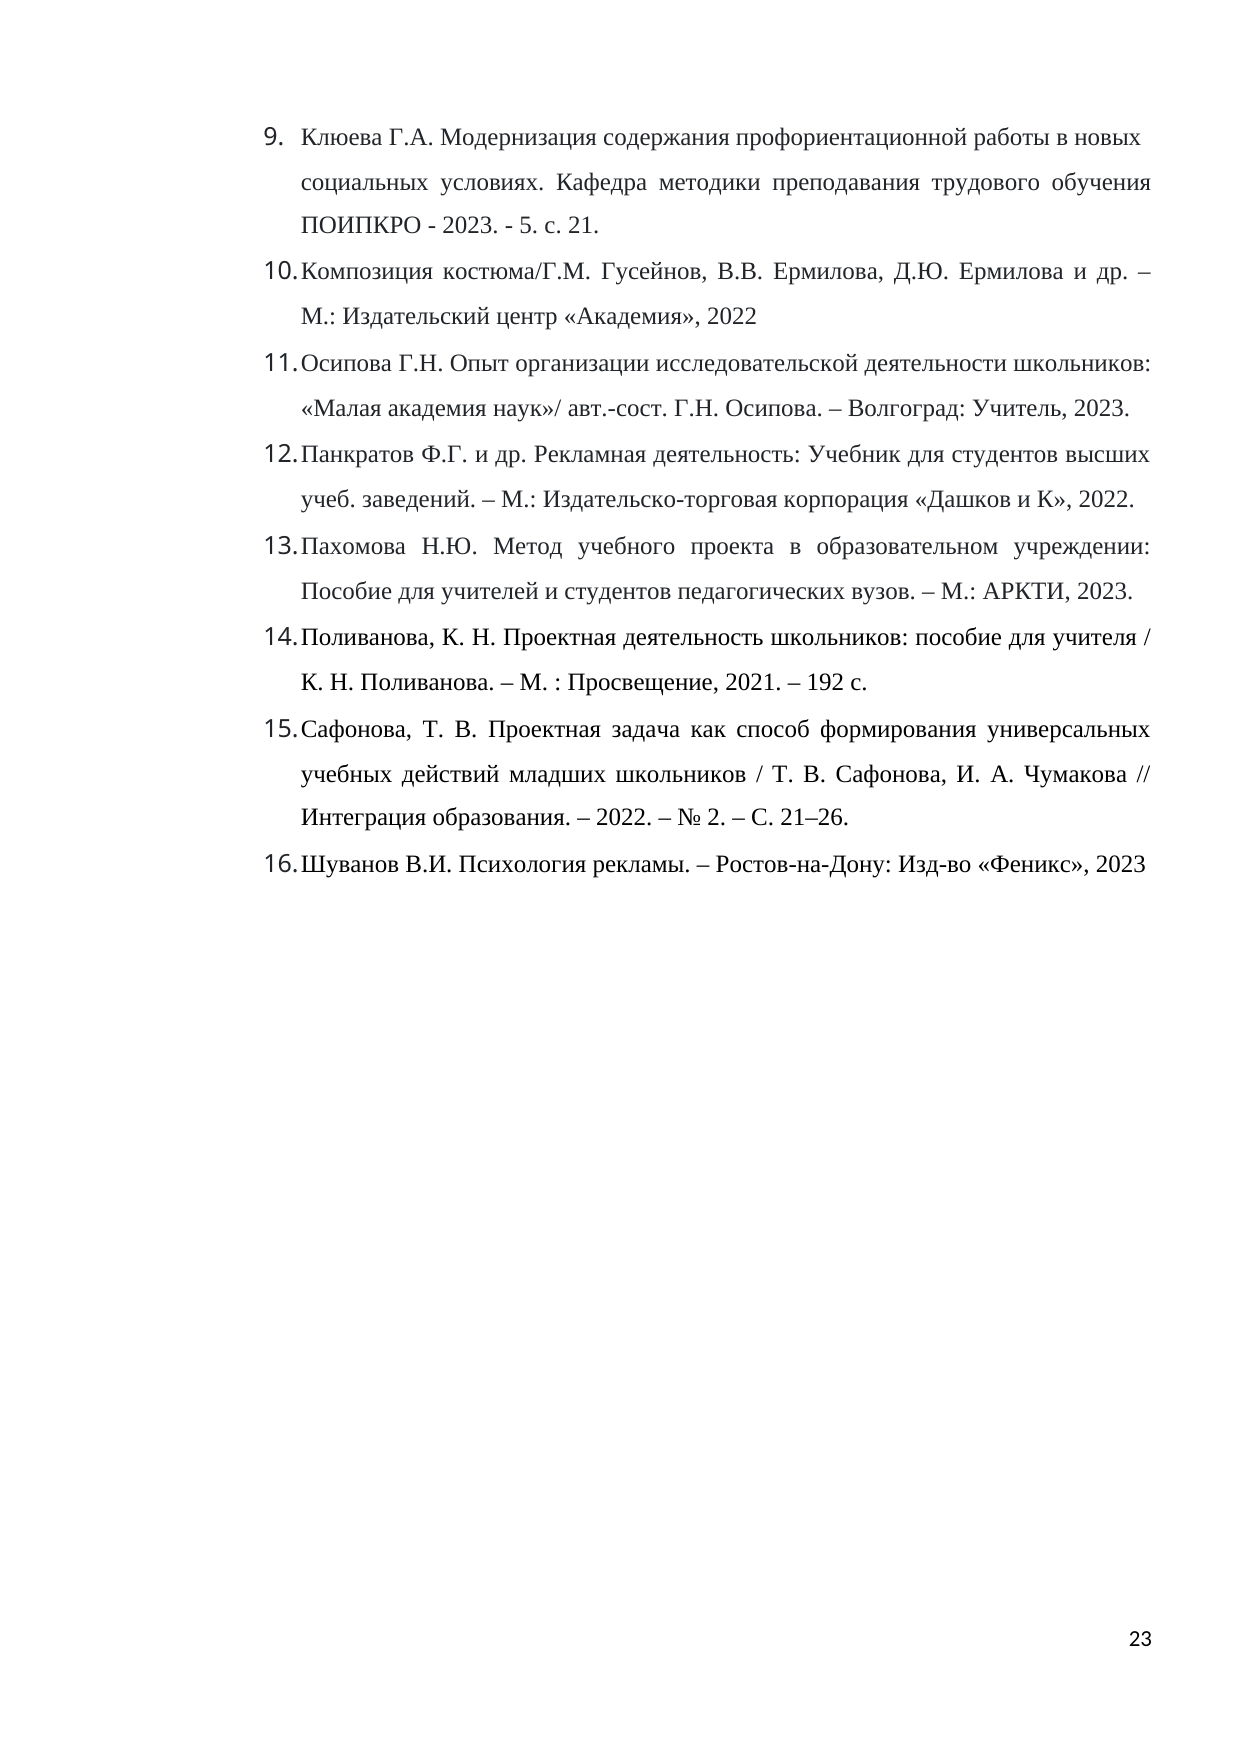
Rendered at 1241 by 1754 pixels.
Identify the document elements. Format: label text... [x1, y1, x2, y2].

list Пахомова Н.Ю. Метод учебного проекта в образовательном учреждении: Пособие для учителей и студентов педагогических вузов. – М.: АРКТИ, 2023. [263, 527, 1152, 605]
list Шуванов В.И. Психология рекламы. – Ростов-на-Дону: Изд-во «Феникс», 2023 [263, 845, 1152, 879]
list Клюева Г.А. Модернизация содержания профориентационной работы в новых социальных условиях. Кафедра методики преподавания трудового обучения ПОИПКРО - 2023. - 5. с. 21. [263, 118, 1152, 238]
list Композиция костюма/Г.М. Гусейнов, В.В. Ермилова, Д.Ю. Ермилова и др. – М.: Издательский центр «Академия», 2022 [263, 253, 1152, 330]
list Панкратов Ф.Г. и др. Рекламная деятельность: Учебник для студентов высших учеб. заведений. – М.: Издательско-торговая корпорация «Дашков и К», 2022. [263, 436, 1152, 513]
list Осипова Г.Н. Опыт организации исследовательской деятельности школьников: «Малая академия наук»/ авт.-сост. Г.Н. Осипова. – Волгоград: Учитель, 2023. [263, 344, 1152, 422]
list Поливанова, К. Н. Проектная деятельность школьников: пособие для учителя / К. Н. Поливанова. – М. : Просвещение, 2021. – 192 с. [263, 619, 1152, 696]
list Сафонова, Т. В. Проектная задача как способ формирования универсальных учебных действий младших школьников / Т. В. Сафонова, И. А. Чумакова // Интеграция образования. – 2022. – № 2. – С. 21–26. [263, 711, 1152, 831]
